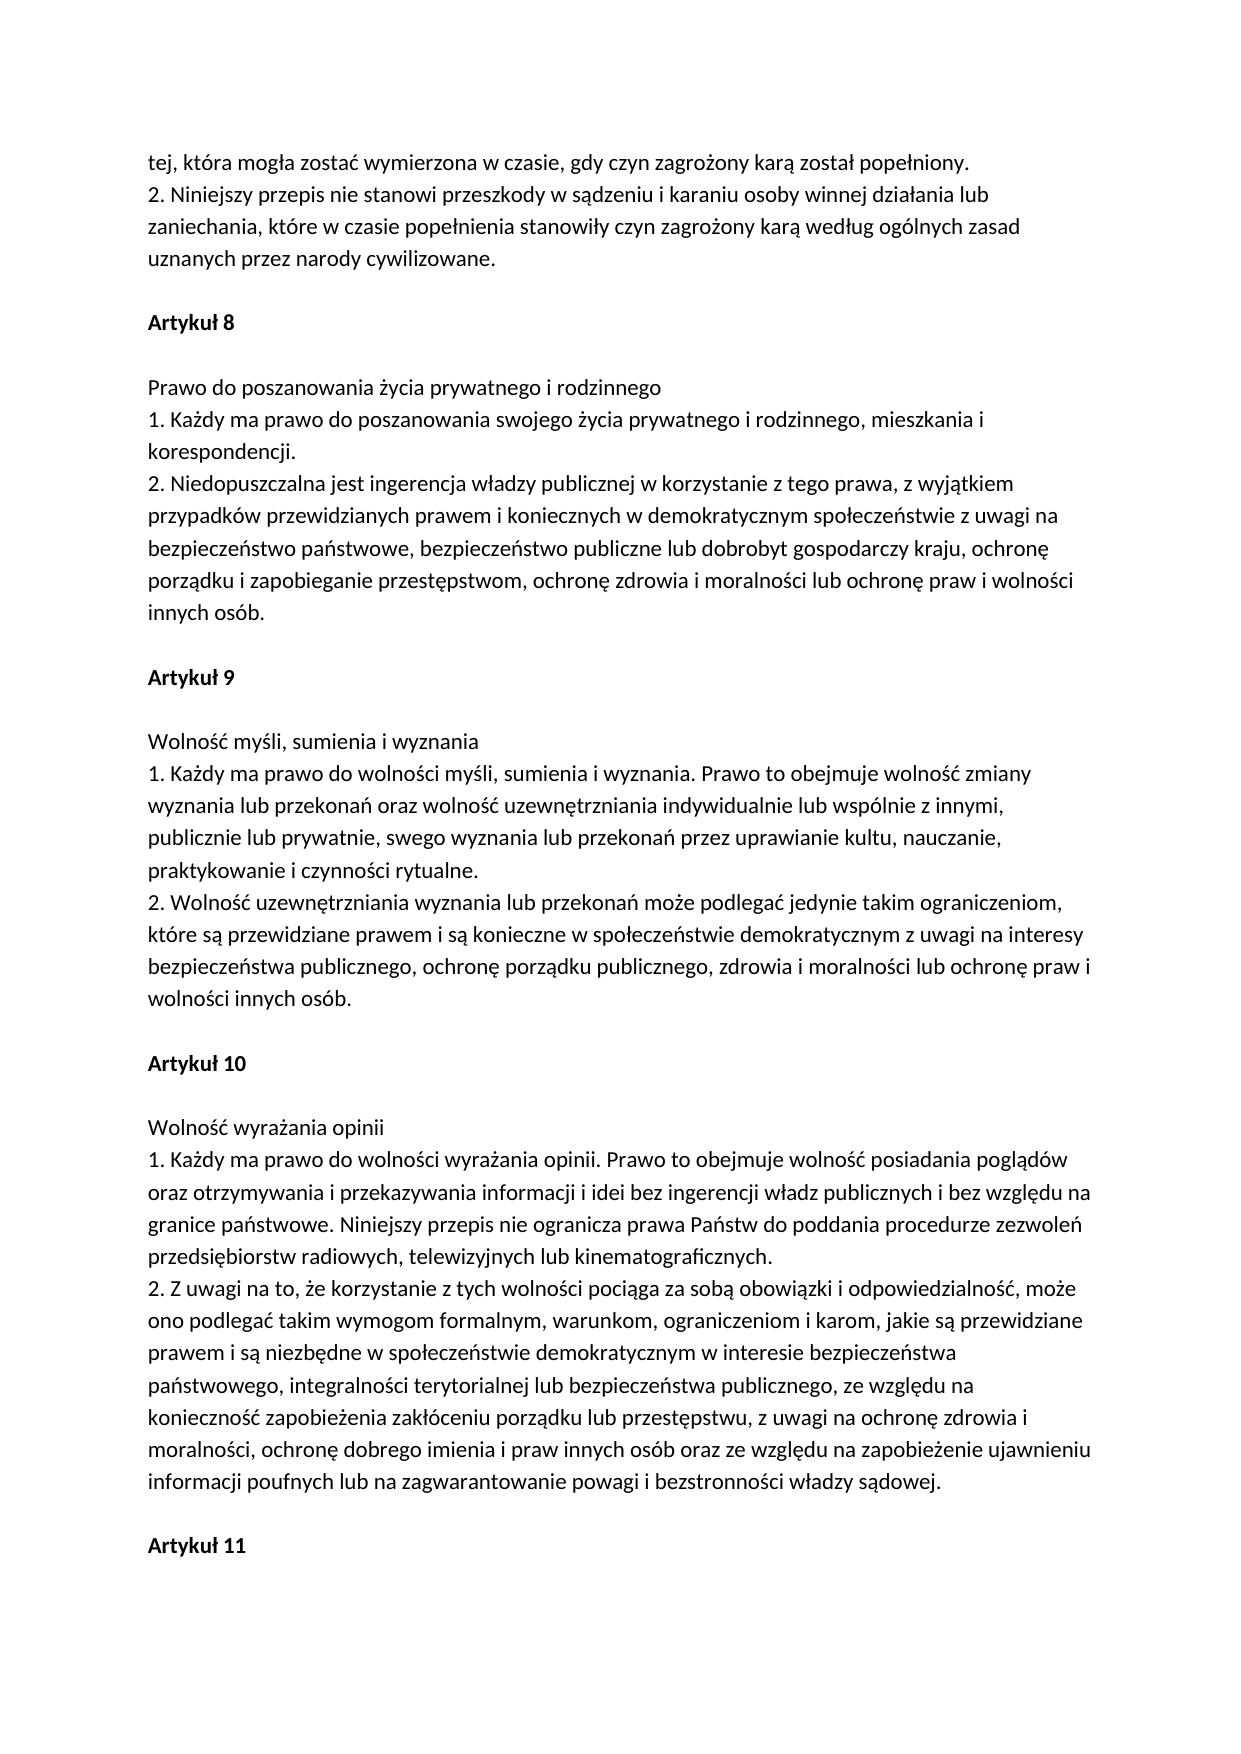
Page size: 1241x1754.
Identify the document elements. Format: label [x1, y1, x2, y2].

text [148, 148, 1093, 1592]
